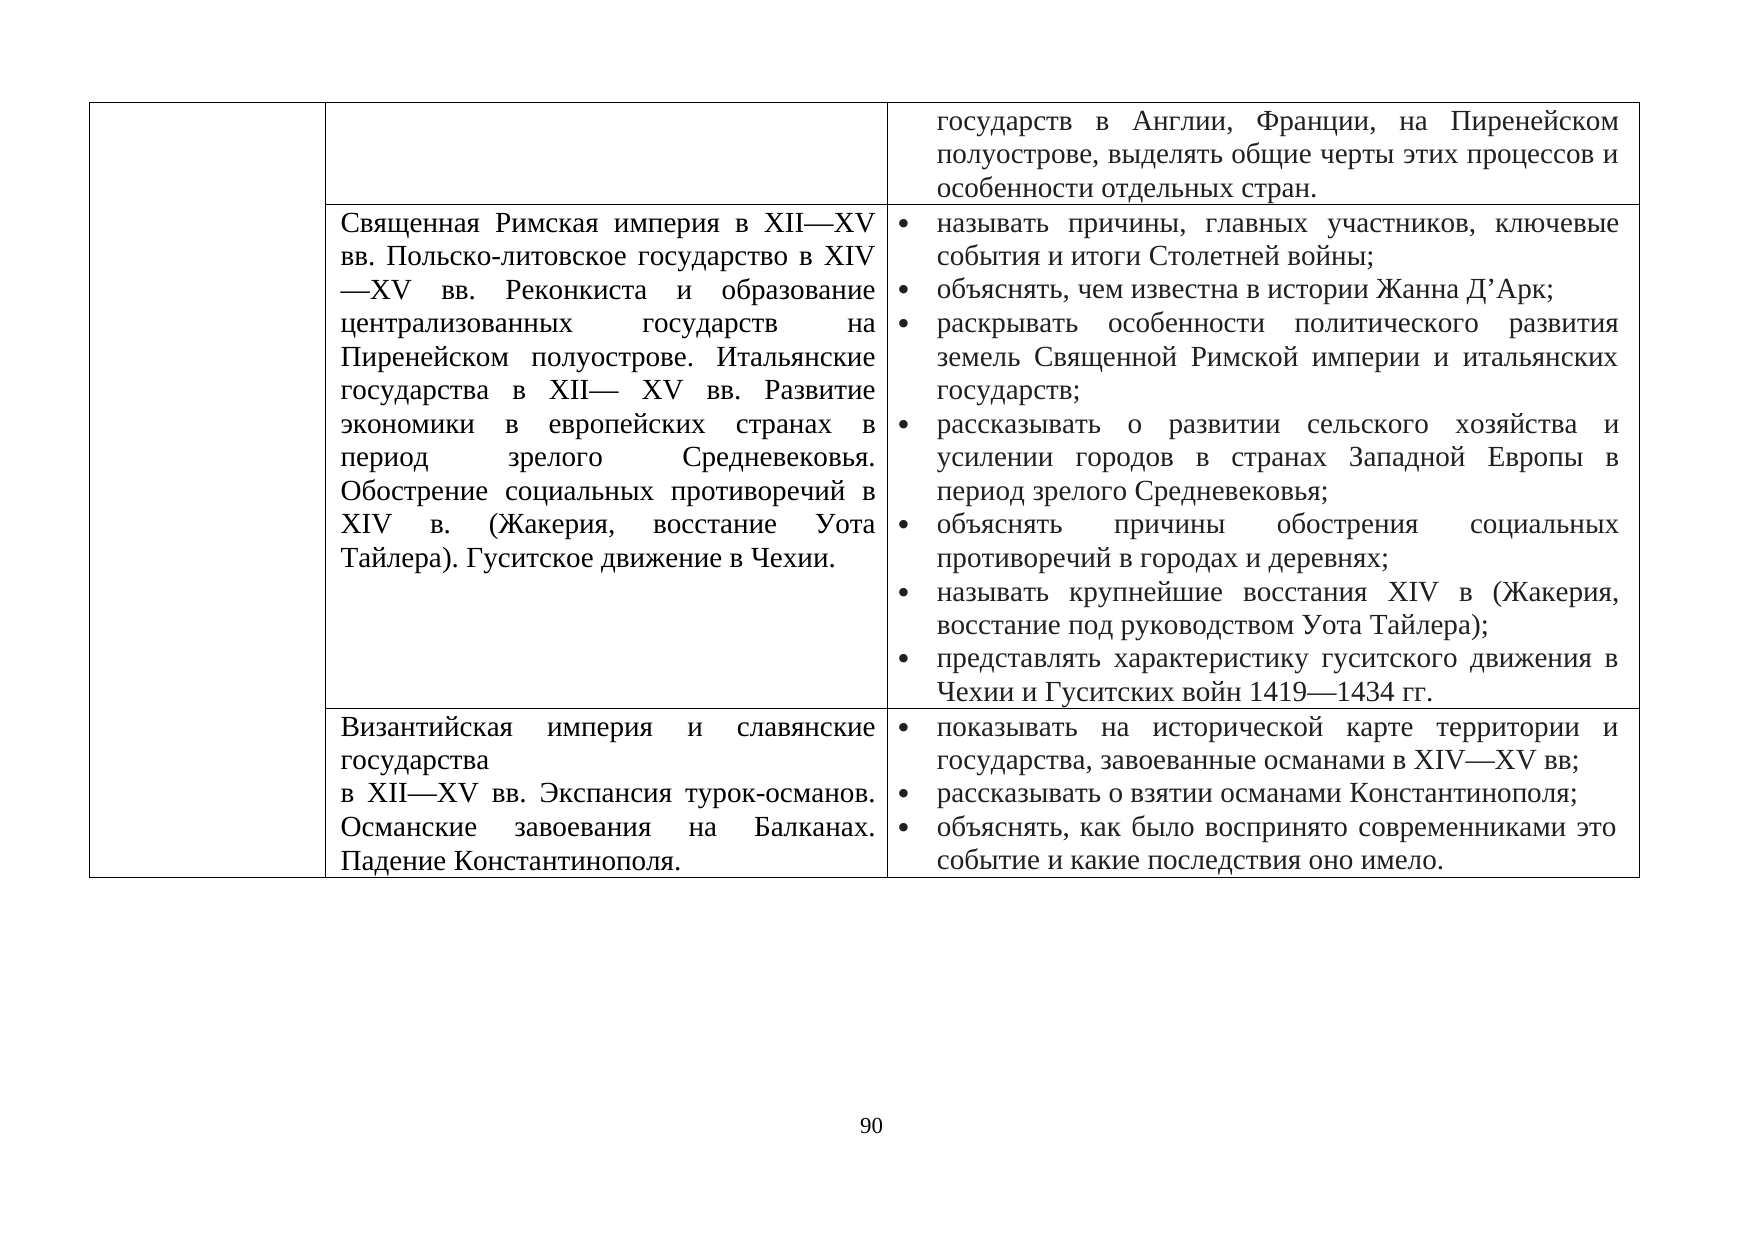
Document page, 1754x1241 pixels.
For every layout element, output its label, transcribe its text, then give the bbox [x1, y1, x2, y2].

table_cell называть причины, главных участников, ключевые события и итоги Столетней войны; объяснять, чем известна в истории Жанна Д’Арк; раскрывать особенности политического развития земель Священной Римской империи и итальянских государств; рассказывать о развитии сельского хозяйства и усилении городов в странах Западной Европы в период зрелого Средневековья; объяснять причины обострения социальных противоречий в городах и деревнях; называть крупнейшие восстания XIV в (Жакерия, восстание под руководством Уота Тайлера); представлять характеристику гуситского движения в Чехии и Гуситских войн 1419—1434 гг. [888, 205, 1639, 708]
table_header [326, 103, 887, 204]
table_cell показывать на исторической карте территории и государства, завоеванные османами в XIV—XV вв; рассказывать о взятии османами Константинополя; объяснять, как было воспринято современниками это событие и какие последствия оно имело. [888, 709, 1639, 877]
table_header [90, 103, 325, 877]
table_header государств в Англии, Франции, на Пиренейском полуострове, выделять общие черты этих процессов и особенности отдельных стран. [888, 103, 1639, 204]
table_cell Священная Римская империя в ХII—ХV вв. Польско-литовское государство в XIV—XV вв. Реконкиста и образование централизованных государств на Пиренейском полуострове. Итальянские государства в XII— XV вв. Развитие экономики в европейских странах в период зрелого Средневековья. Обострение социальных противоречий в ХIV в. (Жакерия, восстание Уота Тайлера). Гуситское движение в Чехии. [326, 205, 887, 708]
table_cell Византийская империя и славянские государства в XII—XV вв. Экспансия турок-османов. Османские завоевания на Балканах. Падение Константинополя. [326, 709, 887, 877]
